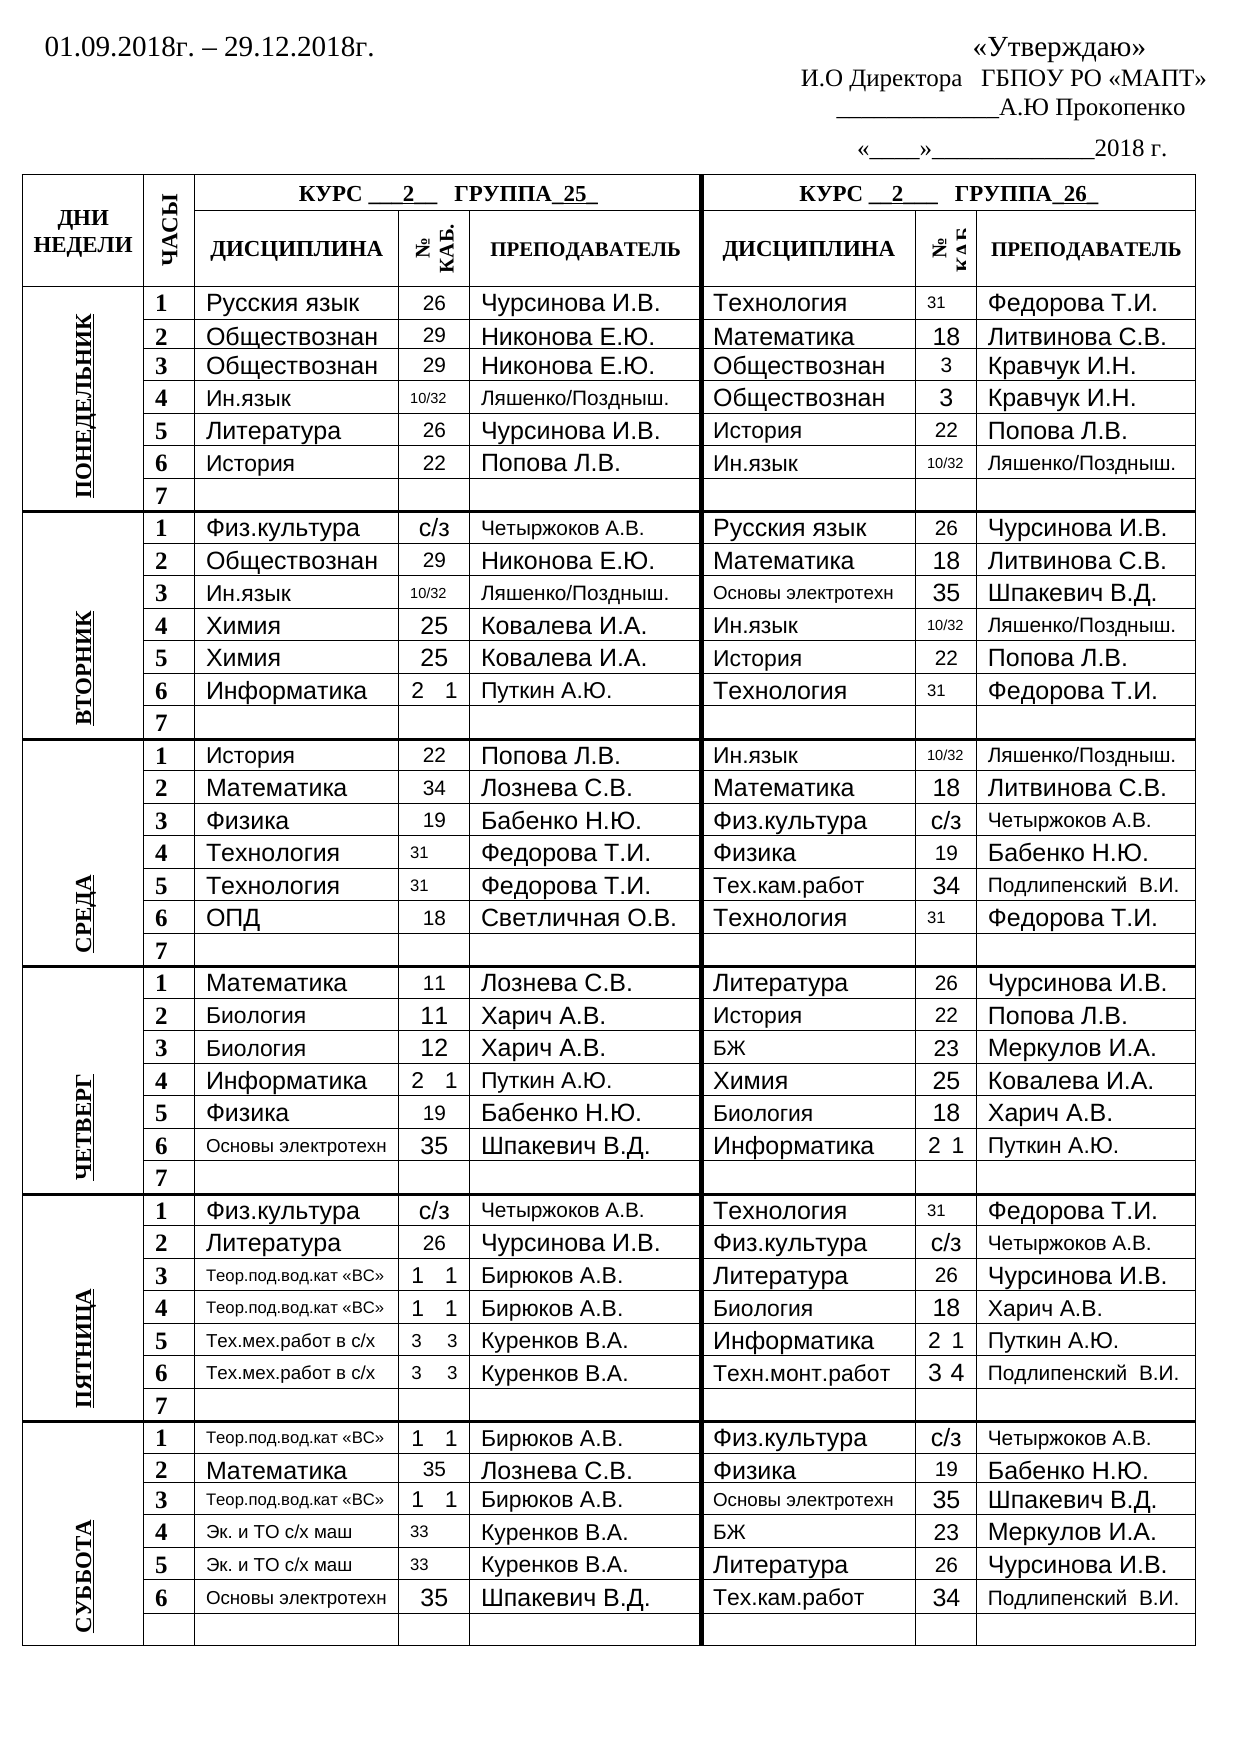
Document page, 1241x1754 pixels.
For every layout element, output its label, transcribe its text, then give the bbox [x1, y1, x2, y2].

table_cell [916, 706, 976, 737]
table_cell История [704, 641, 915, 672]
table_cell [399, 706, 469, 737]
table_cell с/з [916, 804, 976, 835]
table_cell ПЯТНИЦА [23, 1196, 143, 1420]
table_cell История [195, 446, 398, 477]
table_cell Эк. и ТО с/х маш [195, 1515, 398, 1547]
table_cell 29 [399, 544, 469, 575]
table_cell Биология [195, 999, 398, 1030]
table_cell Чурсинова И.В. [977, 968, 1195, 997]
table_cell Попова Л.В. [470, 446, 699, 477]
table_cell Обществознание [195, 320, 398, 347]
table_cell Физика [704, 1454, 915, 1482]
text 01.09.2018г. – 29.12.2018г. «Утверждаю» [44, 29, 1226, 63]
table_cell Физ.культура [704, 1226, 915, 1257]
table_cell Бирюков А.В. [470, 1423, 699, 1452]
table_cell Тех.мех.работ в с/х [195, 1324, 398, 1355]
table_cell 11 [399, 1423, 469, 1452]
table_cell Никонова Е.Ю. [470, 349, 699, 380]
table_cell 33 [399, 1324, 469, 1355]
table_cell Харич А.В. [470, 999, 699, 1030]
table_cell 18 [916, 1096, 976, 1127]
table_cell [977, 1161, 1195, 1192]
table_cell Ин.язык [704, 609, 915, 640]
table_cell 31 [916, 287, 976, 318]
table_cell 2 [144, 771, 194, 802]
table_cell Информатика [704, 1324, 915, 1355]
table_cell Русския язык [704, 513, 915, 542]
table_cell Меркулов И.А. [977, 1515, 1195, 1547]
table_cell Куренков В.А. [470, 1548, 699, 1579]
table_cell Литвинова С.В. [977, 544, 1195, 575]
table_cell 5 [144, 1324, 194, 1355]
table_cell Литература [195, 1226, 398, 1257]
table_cell Путкин А.Ю. [470, 674, 699, 705]
text _____________А.Ю Прокопенко [74, 92, 1226, 121]
table_cell Подлипенский В.И. [977, 1356, 1195, 1387]
table_cell Куренков В.А. [470, 1515, 699, 1547]
table_cell 5 [144, 641, 194, 672]
table_cell [704, 934, 915, 965]
table_cell с/з [916, 1226, 976, 1257]
table_cell Математика [704, 544, 915, 575]
table_cell [916, 934, 976, 965]
table_cell Эк. и ТО с/х маш [195, 1548, 398, 1579]
table_cell СРЕДА [23, 741, 143, 965]
table_cell Биология [704, 1096, 915, 1127]
table_cell Никонова Е.Ю. [470, 320, 699, 347]
table_cell Физ.культура [704, 804, 915, 835]
table_cell 18 [916, 771, 976, 802]
table_cell 2 [144, 320, 194, 347]
table_cell Физ.культура [195, 1196, 398, 1225]
table_cell 26 [916, 1259, 976, 1290]
table_cell 18 [916, 1291, 976, 1322]
table_cell 2 [144, 1454, 194, 1482]
table_cell 10/32 [916, 741, 976, 770]
table_cell 29 [399, 320, 469, 347]
table_cell 4 [144, 836, 194, 867]
table_cell Тех.кам.работ [704, 869, 915, 900]
table_cell 11 [399, 1259, 469, 1290]
table_cell 22 [916, 641, 976, 672]
table_cell [195, 706, 398, 737]
table_cell 35 [399, 1454, 469, 1482]
table_cell Литература [704, 968, 915, 997]
table_cell Чурсинова И.В. [470, 414, 699, 445]
table_cell [470, 479, 699, 510]
table_cell 34 [916, 1356, 976, 1387]
table_cell Обществознание [195, 544, 398, 575]
table_cell Ляшенко/Поздныш. [977, 446, 1195, 477]
table_cell История [704, 414, 915, 445]
table_cell Физ.культура [704, 1423, 915, 1452]
table_cell 31 [916, 901, 976, 932]
table_cell Техн.монт.работ [704, 1356, 915, 1387]
table_cell ВТОРНИК [23, 513, 143, 737]
table_cell 3 [916, 381, 976, 412]
table_cell Попова Л.В. [977, 641, 1195, 672]
table_cell История [195, 741, 398, 770]
table_cell Обществознан [704, 349, 915, 380]
table_cell Химия [195, 609, 398, 640]
table_cell 31 [916, 674, 976, 705]
table_cell Бирюков А.В. [470, 1259, 699, 1290]
table_cell Чурсинова И.В. [977, 513, 1195, 542]
table_cell 5 [144, 869, 194, 900]
table_cell Литература [704, 1259, 915, 1290]
table_cell 18 [916, 320, 976, 347]
table_cell [144, 1614, 194, 1645]
table_cell Теор.под.вод.кат «ВС» [195, 1259, 398, 1290]
table_cell 7 [144, 706, 194, 737]
table_cell Основы электротехн [195, 1580, 398, 1613]
table_cell ЧЕТВЕРГ [23, 968, 143, 1192]
table_cell Чурсинова И.В. [977, 1259, 1195, 1290]
table_cell 25 [399, 609, 469, 640]
table_cell [916, 1161, 976, 1192]
table_cell Четыржоков А.В. [977, 804, 1195, 835]
table_cell Попова Л.В. [977, 414, 1195, 445]
table_cell 4 [144, 1064, 194, 1095]
table_cell Теор.под.вод.кат «ВС» [195, 1483, 398, 1514]
table_cell с/з [399, 513, 469, 542]
table_cell Технология [704, 1196, 915, 1225]
table_cell Литвинова С.В. [977, 771, 1195, 802]
table_cell [977, 1614, 1195, 1645]
table_cell 3 [144, 804, 194, 835]
table_cell 11 [399, 1291, 469, 1322]
table_cell 31 [399, 836, 469, 867]
table_cell Тех.мех.работ в с/х [195, 1356, 398, 1387]
table_cell 33 [399, 1548, 469, 1579]
table_cell Никонова Е.Ю. [470, 544, 699, 575]
table_cell 22 [399, 446, 469, 477]
table_cell Математика [704, 320, 915, 347]
table_cell 6 [144, 1129, 194, 1160]
table_cell 18 [916, 544, 976, 575]
table_cell Литература [704, 1548, 915, 1579]
table_cell Четыржоков А.В. [977, 1226, 1195, 1257]
table_cell Попова Л.В. [977, 999, 1195, 1030]
table_cell 10/32 [916, 446, 976, 477]
table_cell ДИСЦИПЛИНА [704, 211, 915, 286]
table_cell Технология [704, 674, 915, 705]
table_cell 2 [144, 544, 194, 575]
table_cell 2 [144, 999, 194, 1030]
table_cell Физика [704, 836, 915, 867]
table_cell Технология [195, 836, 398, 867]
table_cell 3 [144, 1031, 194, 1062]
table_cell Подлипенский В.И. [977, 1580, 1195, 1613]
table_cell Ковалева И.А. [977, 1064, 1195, 1095]
table_cell 23 [916, 1031, 976, 1062]
table_cell 22 [399, 741, 469, 770]
table_cell [195, 1389, 398, 1420]
table_cell Информатика [195, 674, 398, 705]
table_cell Путкин А.Ю. [977, 1129, 1195, 1160]
table_cell Чурсинова И.В. [470, 287, 699, 318]
table_cell 3 [144, 1483, 194, 1514]
table_cell Ин.язык [704, 741, 915, 770]
table_cell [470, 934, 699, 965]
table_cell 29 [399, 349, 469, 380]
table_cell [195, 1161, 398, 1192]
table_cell [470, 706, 699, 737]
table_cell [977, 1389, 1195, 1420]
table_cell ОПД [195, 901, 398, 932]
table_cell Путкин А.Ю. [470, 1064, 699, 1095]
table_cell Четыржоков А.В. [977, 1423, 1195, 1452]
table_cell 21 [916, 1129, 976, 1160]
table_cell Тех.кам.работ [704, 1580, 915, 1613]
table_cell 31 [399, 869, 469, 900]
table_cell 10/32 [399, 576, 469, 607]
table_cell с/з [399, 1196, 469, 1225]
table_cell [399, 934, 469, 965]
table_cell 26 [916, 1548, 976, 1579]
table_cell Ин.язык [195, 576, 398, 607]
table_cell 3 [144, 349, 194, 380]
table_cell Подлипенский В.И. [977, 869, 1195, 900]
table_cell Федорова Т.И. [470, 836, 699, 867]
table_cell 6 [144, 901, 194, 932]
table_cell Чурсинова И.В. [470, 1226, 699, 1257]
table_cell Математика [195, 968, 398, 997]
table_cell [704, 1161, 915, 1192]
table_cell 21 [399, 674, 469, 705]
table_cell Физ.культура [195, 513, 398, 542]
table_cell Федорова Т.И. [977, 674, 1195, 705]
table_cell 12 [399, 1031, 469, 1062]
table_cell с/з [916, 1423, 976, 1452]
table_cell Шпакевич В.Д. [470, 1129, 699, 1160]
table_cell 34 [399, 771, 469, 802]
table_cell № КАБ. [916, 211, 976, 286]
table_cell Бирюков А.В. [470, 1483, 699, 1514]
table_cell Бирюков А.В. [470, 1291, 699, 1322]
table_cell 1 [144, 287, 194, 318]
table_cell [195, 934, 398, 965]
table_cell 3 [916, 349, 976, 380]
table_cell 35 [399, 1580, 469, 1613]
table_cell 3 [144, 576, 194, 607]
table_cell БЖ [704, 1031, 915, 1062]
table_cell 26 [399, 287, 469, 318]
table_cell Шпакевич В.Д. [977, 576, 1195, 607]
table_cell 26 [399, 1226, 469, 1257]
table_cell Химия [704, 1064, 915, 1095]
table_cell 10/32 [916, 609, 976, 640]
table_cell [470, 1161, 699, 1192]
table_cell 10/32 [399, 381, 469, 412]
table_cell Основы электротехн [704, 576, 915, 607]
table_cell 25 [399, 641, 469, 672]
table_cell [977, 706, 1195, 737]
table_cell 11 [399, 968, 469, 997]
table_cell История [704, 999, 915, 1030]
table_cell 5 [144, 1096, 194, 1127]
table_cell [195, 479, 398, 510]
table_cell Путкин А.Ю. [977, 1324, 1195, 1355]
table_cell Технология [704, 287, 915, 318]
table_cell Физика [195, 804, 398, 835]
table_cell Харич А.В. [977, 1291, 1195, 1322]
table_cell 33 [399, 1356, 469, 1387]
table_cell [399, 1389, 469, 1420]
table_cell Лознева С.В. [470, 1454, 699, 1482]
table_cell ПРЕПОДАВАТЕЛЬ [977, 211, 1195, 286]
table_cell Четыржоков А.В. [470, 513, 699, 542]
table_cell 34 [916, 1580, 976, 1613]
table_cell 25 [916, 1064, 976, 1095]
table_cell Математика [195, 1454, 398, 1482]
table_cell Куренков В.А. [470, 1324, 699, 1355]
table_cell Математика [195, 771, 398, 802]
table_cell Бабенко Н.Ю. [470, 1096, 699, 1127]
table_cell Математика [704, 771, 915, 802]
table_cell Химия [195, 641, 398, 672]
table_cell Федорова Т.И. [977, 901, 1195, 932]
table_cell Бабенко Н.Ю. [977, 836, 1195, 867]
table_cell Федорова Т.И. [977, 287, 1195, 318]
table_cell 6 [144, 674, 194, 705]
table_cell 19 [399, 804, 469, 835]
table_cell 26 [399, 414, 469, 445]
table_cell 21 [399, 1064, 469, 1095]
table_cell Ковалева И.А. [470, 609, 699, 640]
table_cell Федорова Т.И. [977, 1196, 1195, 1225]
table_cell ДИСЦИПЛИНА [195, 211, 398, 286]
table_cell Технология [195, 869, 398, 900]
table_cell [470, 1389, 699, 1420]
table_cell Основы электротехн [704, 1483, 915, 1514]
table_cell Теор.под.вод.кат «ВС» [195, 1423, 398, 1452]
table_cell 7 [144, 1161, 194, 1192]
table_cell 2 [144, 1226, 194, 1257]
table_cell 34 [916, 869, 976, 900]
table_cell 26 [916, 513, 976, 542]
table_cell 11 [399, 999, 469, 1030]
table_cell Технология [704, 901, 915, 932]
table_cell Теор.под.вод.кат «ВС» [195, 1291, 398, 1322]
table_cell 6 [144, 1356, 194, 1387]
table_header ЧАСЫ [144, 175, 194, 286]
table_header ДНИ НЕДЕЛИ [23, 175, 143, 286]
table_cell 6 [144, 1580, 194, 1613]
table_cell [704, 706, 915, 737]
table_cell 4 [144, 1291, 194, 1322]
table_cell Обществознан [704, 381, 915, 412]
table_cell Ляшенко/Поздныш. [977, 741, 1195, 770]
table_cell Ин.язык [195, 381, 398, 412]
table_cell Лознева С.В. [470, 771, 699, 802]
table_cell Четыржоков А.В. [470, 1196, 699, 1225]
table_cell Кравчук И.Н. [977, 349, 1195, 380]
table_cell 35 [916, 576, 976, 607]
table_cell [916, 1389, 976, 1420]
table_cell Основы электротехн [195, 1129, 398, 1160]
table_cell ПОНЕДЕЛЬНИК [23, 287, 143, 510]
table_cell 6 [144, 446, 194, 477]
table_cell 1 [144, 513, 194, 542]
table_cell Ляшенко/Поздныш. [977, 609, 1195, 640]
table_cell 18 [399, 901, 469, 932]
table_cell Чурсинова И.В. [977, 1548, 1195, 1579]
table_cell № КАБ. [399, 211, 469, 286]
table_cell Информатика [195, 1064, 398, 1095]
table_cell [399, 479, 469, 510]
table_cell Биология [195, 1031, 398, 1062]
table_cell Лознева С.В. [470, 968, 699, 997]
table_cell 4 [144, 381, 194, 412]
table_cell Ляшенко/Поздныш. [470, 381, 699, 412]
table_cell 7 [144, 479, 194, 510]
table_cell 35 [916, 1483, 976, 1514]
table_cell ПРЕПОДАВАТЕЛЬ [470, 211, 699, 286]
table_cell 1 [144, 1423, 194, 1452]
table_cell Биология [704, 1291, 915, 1322]
table_cell [704, 479, 915, 510]
table_cell Литвинова С.В. [977, 320, 1195, 347]
table_cell 7 [144, 1389, 194, 1420]
table_cell Литература [195, 414, 398, 445]
table_cell Физика [195, 1096, 398, 1127]
table_cell 1 [144, 968, 194, 997]
table_cell 23 [916, 1515, 976, 1547]
table_cell Харич А.В. [470, 1031, 699, 1062]
table_cell СУББОТА [23, 1423, 143, 1645]
table_cell [977, 934, 1195, 965]
table_cell Шпакевич В.Д. [977, 1483, 1195, 1514]
table_cell [470, 1614, 699, 1645]
table_cell Ковалева И.А. [470, 641, 699, 672]
table_cell Куренков В.А. [470, 1356, 699, 1387]
table_cell 22 [916, 999, 976, 1030]
table_cell 22 [916, 414, 976, 445]
table_cell [916, 1614, 976, 1645]
table_cell Бабенко Н.Ю. [470, 804, 699, 835]
table_cell 4 [144, 1515, 194, 1547]
table_cell Бабенко Н.Ю. [977, 1454, 1195, 1482]
table_cell 21 [916, 1324, 976, 1355]
table_cell 19 [399, 1096, 469, 1127]
table_cell 3 [144, 1259, 194, 1290]
table_cell 19 [916, 836, 976, 867]
table_cell [977, 479, 1195, 510]
table_cell 11 [399, 1483, 469, 1514]
table_cell 1 [144, 1196, 194, 1225]
table_cell Федорова Т.И. [470, 869, 699, 900]
table_header КУРС __2___ ГРУППА_26_ [704, 175, 1195, 210]
table_cell Ин.язык [704, 446, 915, 477]
text И.О Директора ГБПОУ РО «МАПТ» [782, 63, 1226, 92]
table_header КУРС ___2__ ГРУППА_25_ [195, 175, 699, 210]
table_cell Обществознание [195, 349, 398, 380]
table_cell Кравчук И.Н. [977, 381, 1195, 412]
table_cell Ляшенко/Поздныш. [470, 576, 699, 607]
table_cell 19 [916, 1454, 976, 1482]
table_cell 1 [144, 741, 194, 770]
table_cell 33 [399, 1515, 469, 1547]
table_cell Попова Л.В. [470, 741, 699, 770]
table_cell 5 [144, 1548, 194, 1579]
table_cell 31 [916, 1196, 976, 1225]
table_cell 7 [144, 934, 194, 965]
table_cell [704, 1614, 915, 1645]
table_cell Шпакевич В.Д. [470, 1580, 699, 1613]
table_cell Информатика [704, 1129, 915, 1160]
table_cell Меркулов И.А. [977, 1031, 1195, 1062]
table_cell Харич А.В. [977, 1096, 1195, 1127]
table_cell [195, 1614, 398, 1645]
table_cell Русския язык [195, 287, 398, 318]
table_cell [704, 1389, 915, 1420]
table_cell БЖ [704, 1515, 915, 1547]
table_cell [399, 1614, 469, 1645]
table_cell [916, 479, 976, 510]
table_cell 35 [399, 1129, 469, 1160]
table_cell 26 [916, 968, 976, 997]
table_cell 5 [144, 414, 194, 445]
table_cell [399, 1161, 469, 1192]
text «____»_____________2018 г. [44, 133, 1226, 162]
table_cell 4 [144, 609, 194, 640]
table_cell Светличная О.В. [470, 901, 699, 932]
